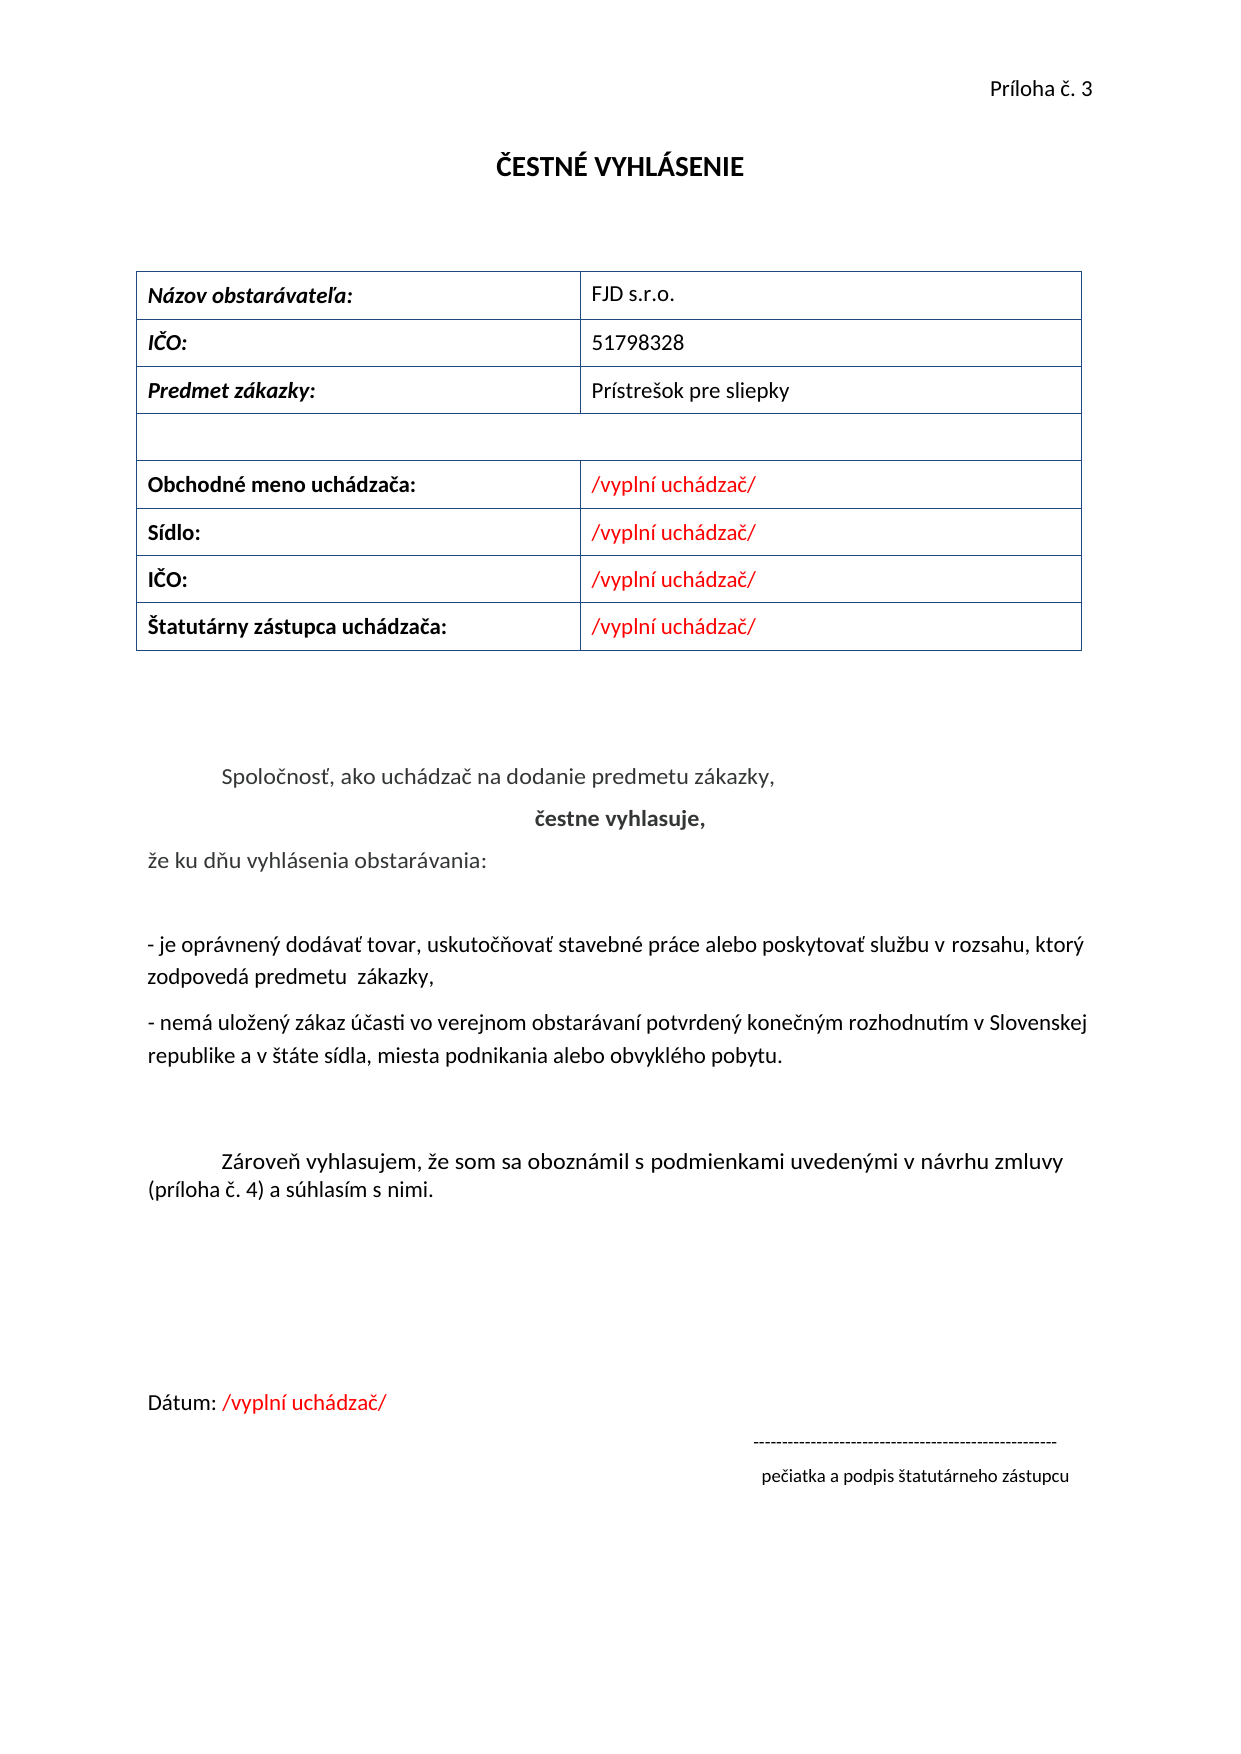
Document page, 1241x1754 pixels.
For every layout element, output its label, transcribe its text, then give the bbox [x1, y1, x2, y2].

table_cell Obchodné meno uchádzača: [137, 461, 580, 508]
table_cell Prístrešok pre sliepky [581, 367, 1081, 413]
table_cell Štatutárny zástupca uchádzača: [137, 603, 580, 649]
text že ku dňu vyhlásenia obstarávania: [148, 846, 1093, 874]
table_cell Predmet zákazky: [137, 367, 580, 413]
text ČESTNÉ VYHLÁSENIE [148, 148, 1093, 183]
text Spoločnosť, ako uchádzač na dodanie predmetu zákazky, [148, 762, 1093, 790]
text Zároveň vyhlasujem, že som sa oboznámil s podmienkami uvedenými v návrhu zmluvy (príloha č. 4) a súhlasím s nimi. [148, 1147, 1093, 1203]
text - je oprávnený dodávať tovar, uskutočňovať stavebné práce alebo poskytovať službu v rozsahu, ktorý zodpovedá predmetu zákazky, [147, 930, 1084, 990]
table_header Názov obstarávateľa: [137, 272, 580, 318]
text Dátum: /vyplní uchádzač/ [148, 1388, 1093, 1416]
table_cell Sídlo: [137, 509, 580, 555]
table_cell /vyplní uchádzač/ [581, 556, 1081, 602]
text pečiatka a podpis štatutárneho zástupcu [753, 1464, 1093, 1487]
table_cell [137, 414, 1081, 460]
table_cell /vyplní uchádzač/ [581, 603, 1081, 649]
text ----------------------------------------------------- [753, 1430, 1093, 1453]
text čestne vyhlasuje, [148, 804, 1093, 832]
text - nemá uložený zákaz účasti vo verejnom obstarávaní potvrdený konečným rozhodnutím v Slovenskej republike a v štáte sídla, miesta podnikania alebo obvyklého pobytu. [148, 930, 1093, 1069]
table_header FJD s.r.o. [581, 272, 1081, 318]
table_cell 51798328 [581, 320, 1081, 366]
table_cell /vyplní uchádzač/ [581, 461, 1081, 508]
table_cell IČO: [137, 320, 580, 366]
table_cell /vyplní uchádzač/ [581, 509, 1081, 555]
table_cell IČO: [137, 556, 580, 602]
